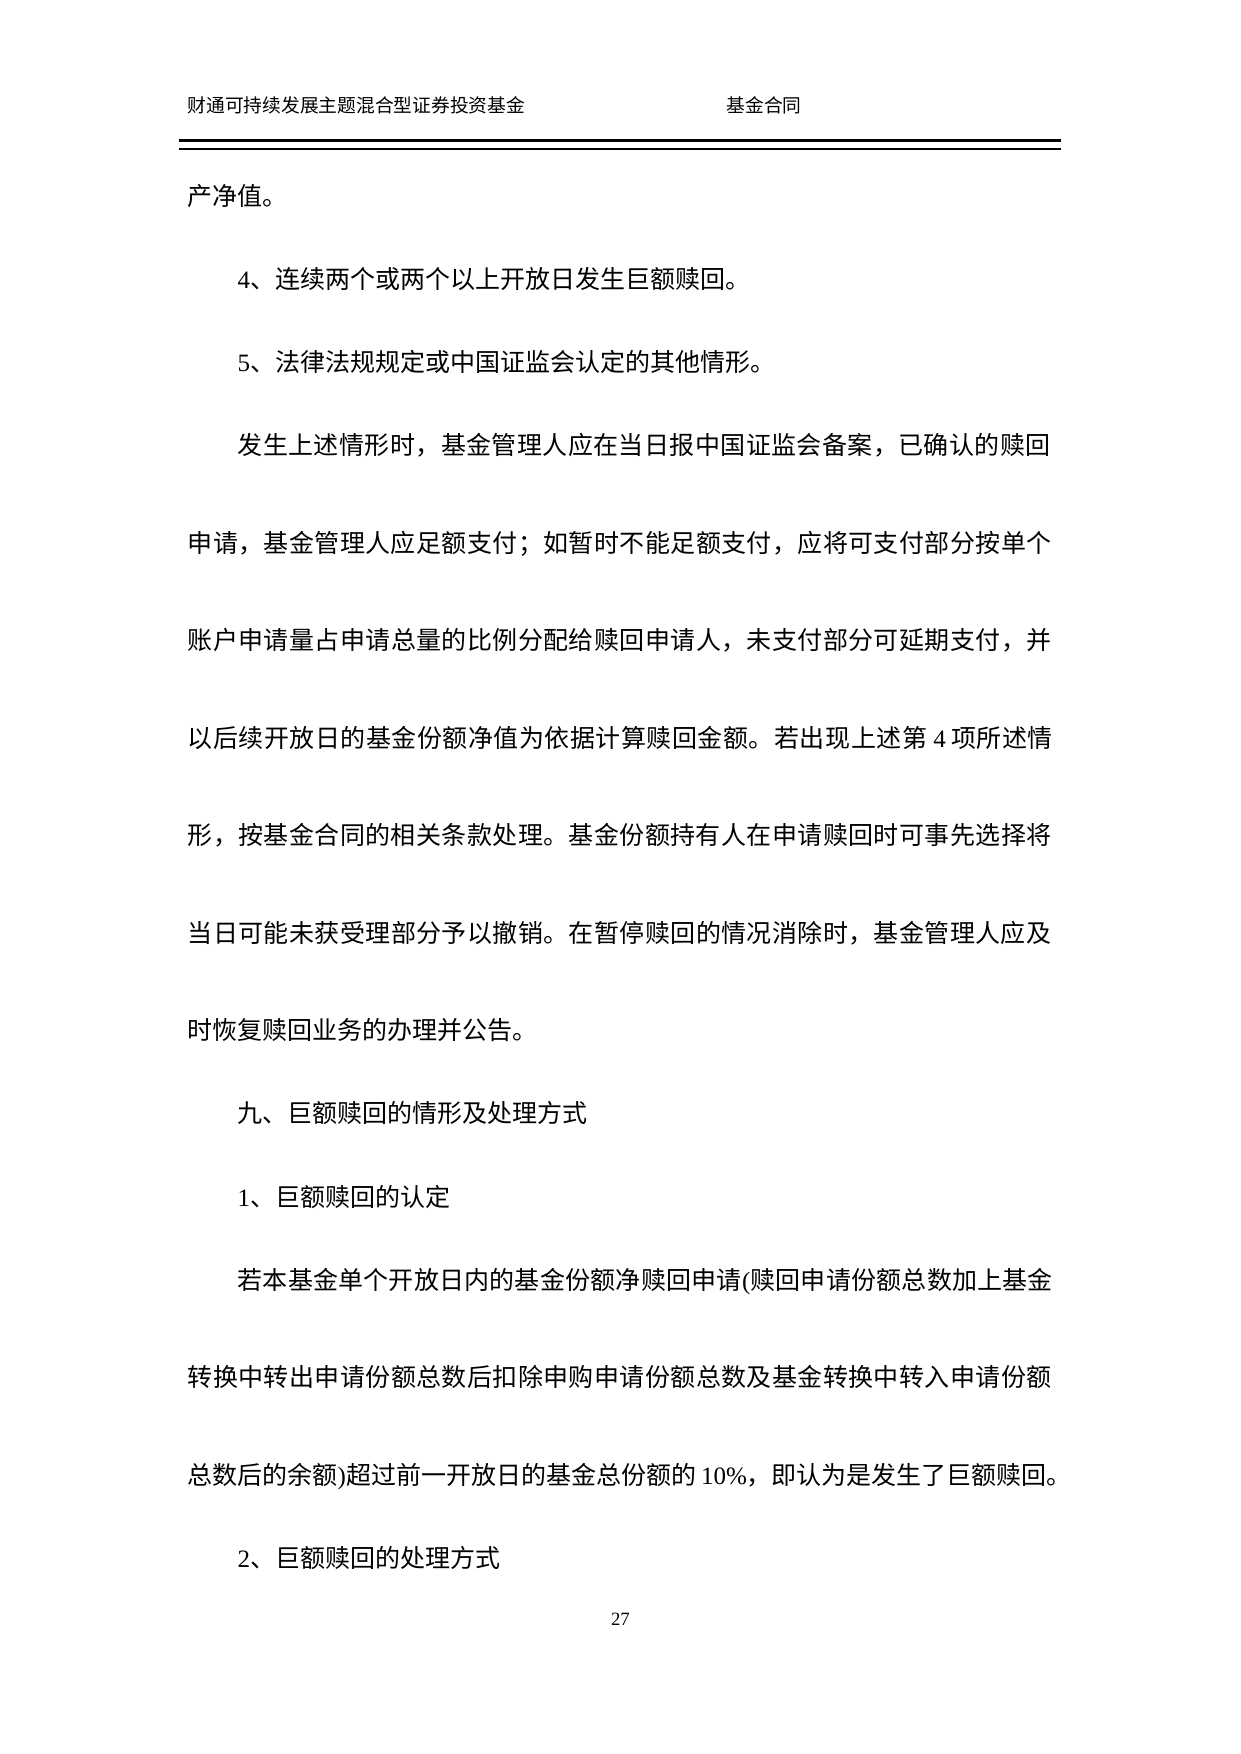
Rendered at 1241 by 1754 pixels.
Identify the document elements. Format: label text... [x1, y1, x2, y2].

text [187, 162, 1053, 227]
text 2、巨额赎回的处理方式 [187, 1524, 1053, 1589]
text 5、法律法规规定或中国证监会认定的其他情形。 [187, 328, 1053, 393]
text 若本基金单个开放日内的基金份额净赎回申请(赎回申请份额总数加上基金转换中转出申请份额总数后扣除申购申请份额总数及基金转换中转入申请份额总数后的余额)超过前一开放日的基金总份额的10%，即认为是发生了巨额赎回。 [187, 1246, 1053, 1506]
text 1、巨额赎回的认定 [187, 1163, 1053, 1228]
text 发生上述情形时，基金管理人应在当日报中国证监会备案，已确认的赎回申请，基金管理人应足额支付；如暂时不能足额支付，应将可支付部分按单个账户申请量占申请总量的比例分配给赎回申请人，未支付部分可延期支付，并以后续开放日的基金份额净值为依据计算赎回金额。若出现上述第4项所述情形，按基金合同的相关条款处理。基金份额持有人在申请赎回时可事先选择将当日可能未获受理部分予以撤销。在暂停赎回的情况消除时，基金管理人应及时恢复赎回业务的办理并公告。 [187, 411, 1053, 1061]
text 九、巨额赎回的情形及处理方式 [187, 1079, 1053, 1144]
text 4、连续两个或两个以上开放日发生巨额赎回。 [187, 245, 1053, 310]
